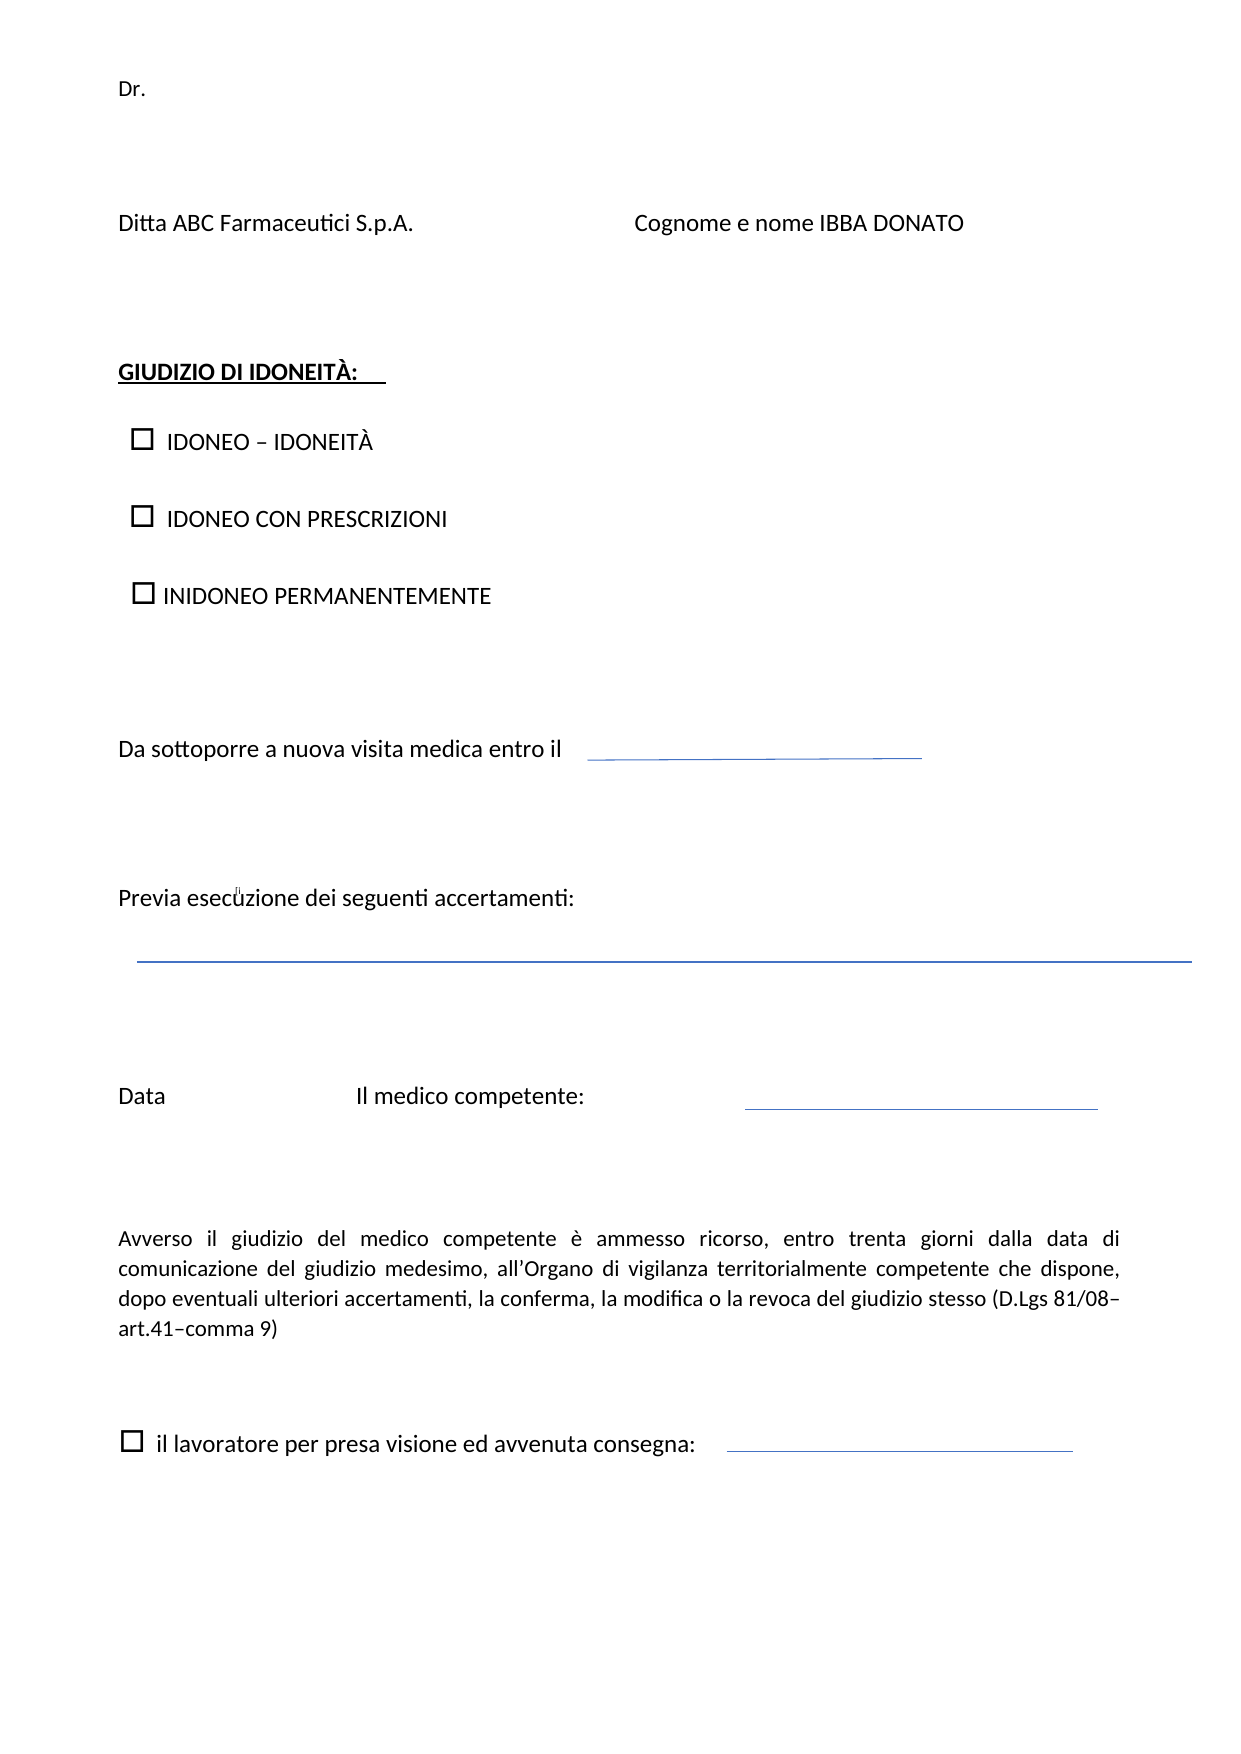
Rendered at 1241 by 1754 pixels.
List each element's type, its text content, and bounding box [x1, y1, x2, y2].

text □ IDONEO CON PRESCRIZIONI [118, 483, 1122, 539]
text □ IDONEO – IDONEITÀ [118, 406, 1122, 462]
text Avverso il giudizio del medico competente è ammesso ricorso, entro trenta giorni dalla data di comunicazione del giudizio medesimo, all’Organo di vigilanza territorialmente competente che dispone, dopo eventuali ulteriori accertamenti, la conferma, la modifica o la revoca del giudizio stesso (D.Lgs 81/08–art.41–comma 9) [118, 1224, 1122, 1342]
text GIUDIZIO DI IDONEITÀ: [118, 356, 1122, 387]
text □ INIDONEO PERMANENTEMENTE [118, 560, 1122, 616]
text Data Il medico competente: [118, 1080, 1122, 1111]
text Ditta ABC Farmaceutici S.p.A. Cognome e nome IBBA DONATO [118, 207, 1122, 238]
text Previa esecuzione dei seguenti accertamenti: [118, 882, 1122, 913]
text □ il lavoratore per presa visione ed avvenuta consegna: [118, 1408, 1122, 1464]
text Da sottoporre a nuova visita medica entro il [118, 733, 1122, 764]
